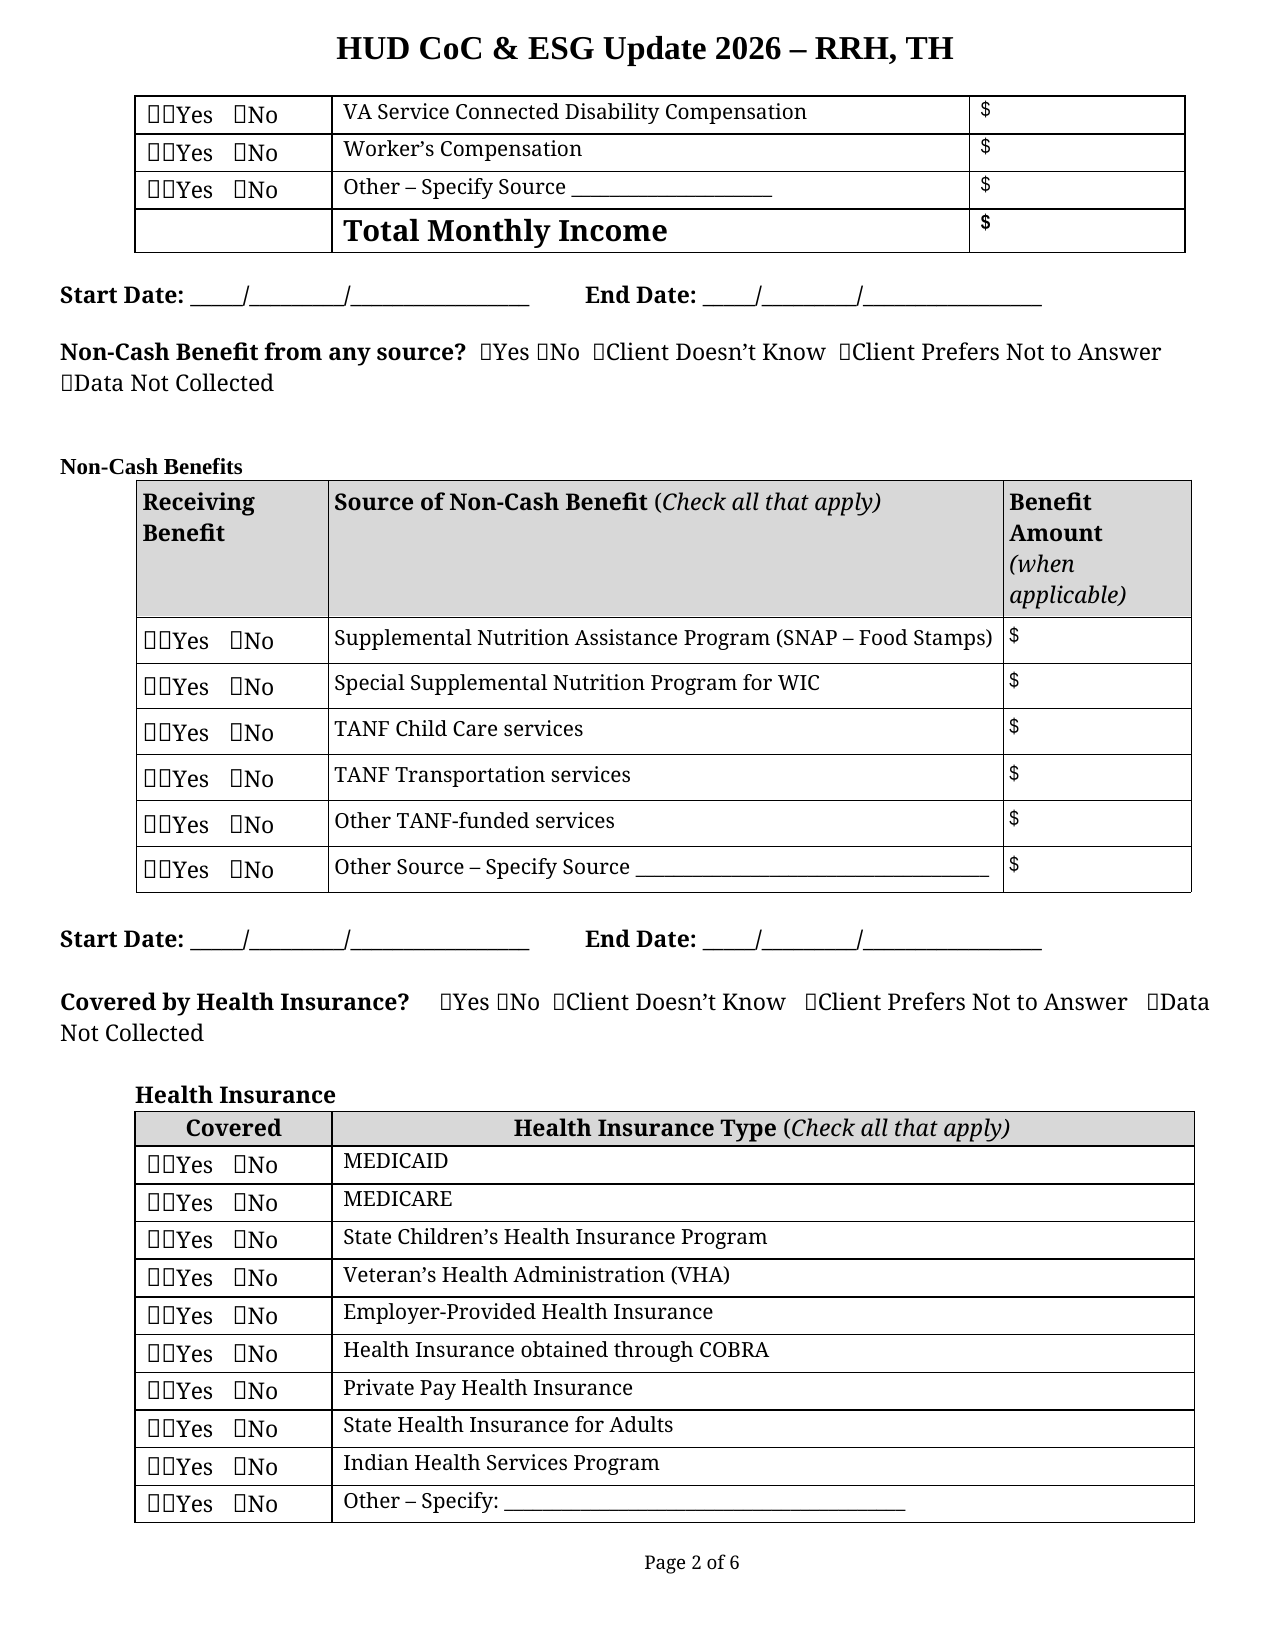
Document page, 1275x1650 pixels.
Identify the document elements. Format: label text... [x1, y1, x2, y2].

table_cell Private Pay Health Insurance [333, 1373, 1194, 1409]
table_cell Yes No [136, 135, 331, 171]
table_cell Total Monthly Income [333, 210, 969, 252]
table_cell $ [1004, 664, 1191, 708]
table_cell Yes No [136, 1222, 331, 1258]
table_cell Worker’s Compensation [333, 135, 969, 171]
table_cell Indian Health Services Program [333, 1448, 1194, 1484]
table_cell State Children’s Health Insurance Program [333, 1222, 1194, 1258]
table_cell Yes No [137, 847, 328, 892]
table_cell Yes No [137, 618, 328, 662]
table_cell Employer-Provided Health Insurance [333, 1298, 1194, 1334]
table_cell Yes No [136, 1486, 331, 1522]
table_cell TANF Transportation services [329, 755, 1003, 800]
table_cell Other – Specify: __________________________________________ [333, 1486, 1194, 1522]
table_cell Yes No [137, 709, 328, 754]
table_cell Other Source – Specify Source _____________________________________ [329, 847, 1003, 892]
text Start Date: _____/_________/_________________ End Date: _____/_________/_________________ [60, 923, 1230, 954]
table_header Receiving Benefit [137, 481, 328, 616]
text Non-Cash Benefits [60, 453, 1230, 479]
table_cell Other TANF-funded services [329, 801, 1003, 846]
table_cell VA Service Connected Disability Compensation [333, 97, 969, 133]
text Health Insurance [60, 1079, 1230, 1111]
table_cell State Health Insurance for Adults [333, 1411, 1194, 1447]
table_cell Yes No [137, 664, 328, 708]
table_cell Veteran’s Health Administration (VHA) [333, 1260, 1194, 1296]
table_cell MEDICAID [333, 1147, 1194, 1183]
table_cell Yes No [136, 1260, 331, 1296]
table_cell Yes No [136, 172, 331, 208]
table_cell Supplemental Nutrition Assistance Program (SNAP – Food Stamps) [329, 618, 1003, 662]
table_header Covered [136, 1112, 331, 1145]
table_header Benefit Amount (when applicable) [1004, 481, 1191, 616]
table_header Source of Non-Cash Benefit (Check all that apply) [329, 481, 1003, 616]
table_cell Yes No [136, 1147, 331, 1183]
table_cell $ [1004, 618, 1191, 662]
table_cell Yes No [136, 1373, 331, 1409]
table_cell MEDICARE [333, 1185, 1194, 1221]
table_cell Yes No [137, 755, 328, 800]
text Covered by Health Insurance? Yes No Client Doesn’t Know Client Prefers Not to Answer Data Not Collected [60, 986, 1230, 1048]
table_cell Yes No [136, 1335, 331, 1371]
table_cell $ [1004, 755, 1191, 800]
text Start Date: _____/_________/_________________ End Date: _____/_________/_________________ [60, 279, 1230, 310]
table_cell [136, 210, 331, 252]
table_cell Yes No [136, 1298, 331, 1334]
table_cell $ [970, 210, 1184, 252]
table_cell Yes No [136, 97, 331, 133]
table_cell $ [1004, 847, 1191, 892]
table_cell Special Supplemental Nutrition Program for WIC [329, 664, 1003, 708]
table_cell TANF Child Care services [329, 709, 1003, 754]
table_cell $ [970, 172, 1184, 208]
table_cell Yes No [136, 1185, 331, 1221]
table_cell Yes No [136, 1411, 331, 1447]
table_header Health Insurance Type (Check all that apply) [333, 1112, 1194, 1145]
table_cell $ [1004, 801, 1191, 846]
table_cell Other – Specify Source _____________________ [333, 172, 969, 208]
table_cell $ [1004, 709, 1191, 754]
table_cell Yes No [137, 801, 328, 846]
table_cell Health Insurance obtained through COBRA [333, 1335, 1194, 1371]
table_cell Yes No [136, 1448, 331, 1484]
text Non-Cash Benefit from any source? Yes No Client Doesn’t Know Client Prefers Not to Answer Data Not Collected [60, 336, 1230, 398]
table_cell $ [970, 135, 1184, 171]
table_cell $ [970, 97, 1184, 133]
